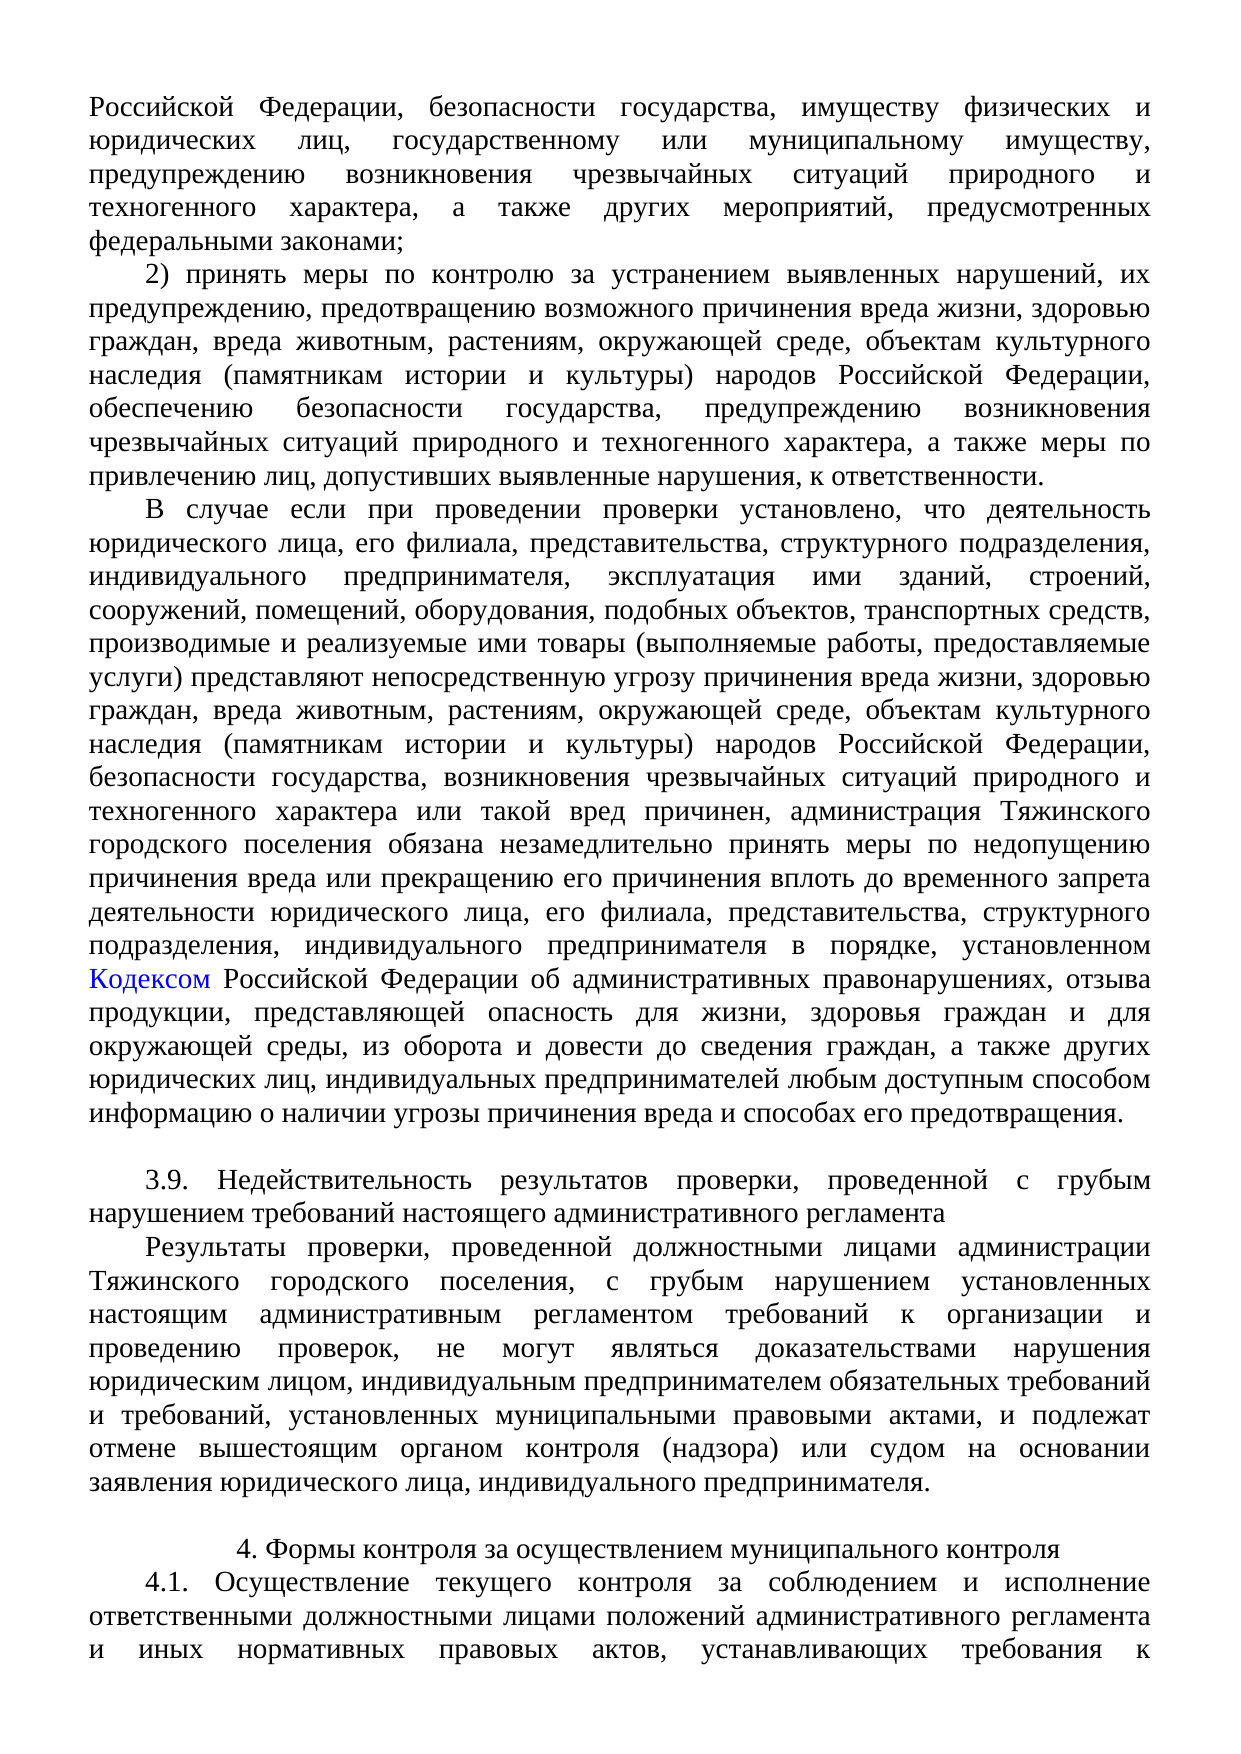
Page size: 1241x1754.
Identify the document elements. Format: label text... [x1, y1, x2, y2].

text 3.9. Недействительность результатов проверки, проведенной с грубым нарушением требований настоящего административного регламента [89, 1162, 1152, 1229]
text Результаты проверки, проведенной должностными лицами администрации Тяжинского городского поселения, с грубым нарушением установленных настоящим административным регламентом требований к организации и проведению проверок, не могут являться доказательствами нарушения юридическим лицом, индивидуальным предпринимателем обязательных требований и требований, установленных муниципальными правовыми актами, и подлежат отмене вышестоящим органом контроля (надзора) или судом на основании заявления юридического лица, индивидуального предпринимателя. [89, 1229, 1152, 1497]
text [89, 1564, 1152, 1665]
text 4. Формы контроля за осуществлением муниципального контроля [89, 1531, 1152, 1564]
text В случае если при проведении проверки установлено, что деятельность юридического лица, его филиала, представительства, структурного подразделения, индивидуального предпринимателя, эксплуатация ими зданий, строений, сооружений, помещений, оборудования, подобных объектов, транспортных средств, производимые и реализуемые ими товары (выполняемые работы, предоставляемые услуги) представляют непосредственную угрозу причинения вреда жизни, здоровью граждан, вреда животным, растениям, окружающей среде, объектам культурного наследия (памятникам истории и культуры) народов Российской Федерации, безопасности государства, возникновения чрезвычайных ситуаций природного и техногенного характера или такой вред причинен, администрация Тяжинского городского поселения обязана незамедлительно принять меры по недопущению причинения вреда или прекращению его причинения вплоть до временного запрета деятельности юридического лица, его филиала, представительства, структурного подразделения, индивидуального предпринимателя в порядке, установленном Кодексом Российской Федерации об административных правонарушениях, отзыва продукции, представляющей опасность для жизни, здоровья граждан и для окружающей среды, из оборота и довести до сведения граждан, а также других юридических лиц, индивидуальных предпринимателей любым доступным способом информацию о наличии угрозы причинения вреда и способах его предотвращения. [89, 491, 1152, 1128]
text 2) принять меры по контролю за устранением выявленных нарушений, их предупреждению, предотвращению возможного причинения вреда жизни, здоровью граждан, вреда животным, растениям, окружающей среде, объектам культурного наследия (памятникам истории и культуры) народов Российской Федерации, обеспечению безопасности государства, предупреждению возникновения чрезвычайных ситуаций природного и техногенного характера, а также меры по привлечению лиц, допустивших выявленные нарушения, к ответственности. [89, 256, 1152, 491]
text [89, 89, 1152, 256]
